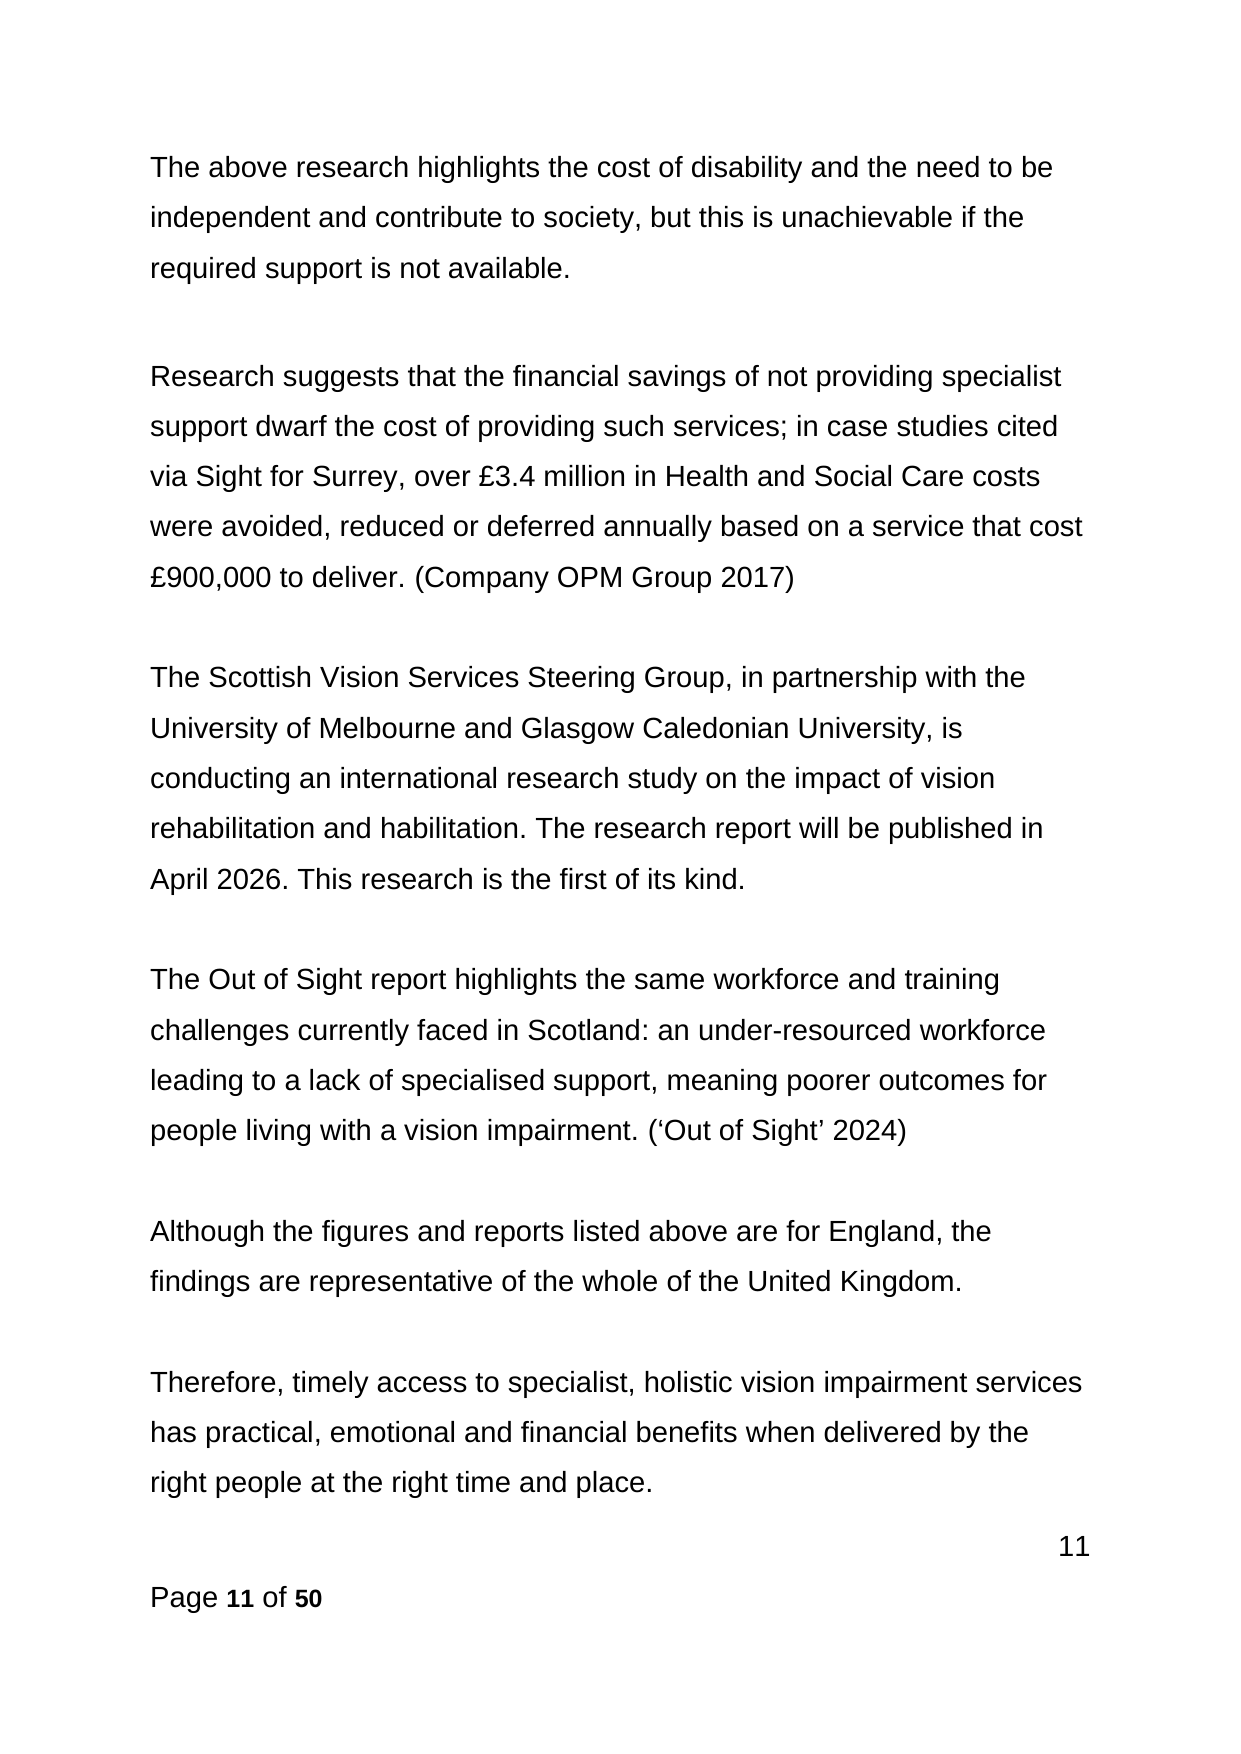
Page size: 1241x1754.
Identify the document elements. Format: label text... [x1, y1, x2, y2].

text The Out of Sight report highlights the same workforce and training challenges currently faced in Scotland: an under-resourced workforce leading to a lack of specialised support, meaning poorer outcomes for people living with a vision impairment. [150, 962, 1090, 1147]
text Although the figures and reports listed above are for England, the findings are representative of the whole of the United Kingdom. [150, 1214, 1090, 1298]
text Research suggests that the financial savings of not providing specialist support dwarf the cost of providing such services; in case studies cited via Sight for Surrey, over £3.4 million in Health and Social Care costs were avoided, reduced or deferred annually based on a service that cost £900,000 to deliver. [150, 358, 1090, 593]
text The Scottish Vision Services Steering Group, in partnership with the University of Melbourne and Glasgow Caledonian University, is conducting an international research study on the impact of vision rehabilitation and habilitation. The research report will be published in April 2026. This research is the first of its kind. [150, 660, 1090, 895]
text The above research highlights the cost of disability and the need to be independent and contribute to society, but this is unachievable if the required support is not available. [150, 150, 1090, 284]
text Therefore, timely access to specialist, holistic vision impairment services has practical, emotional and financial benefits when delivered by the right people at the right time and place. [150, 1365, 1090, 1499]
